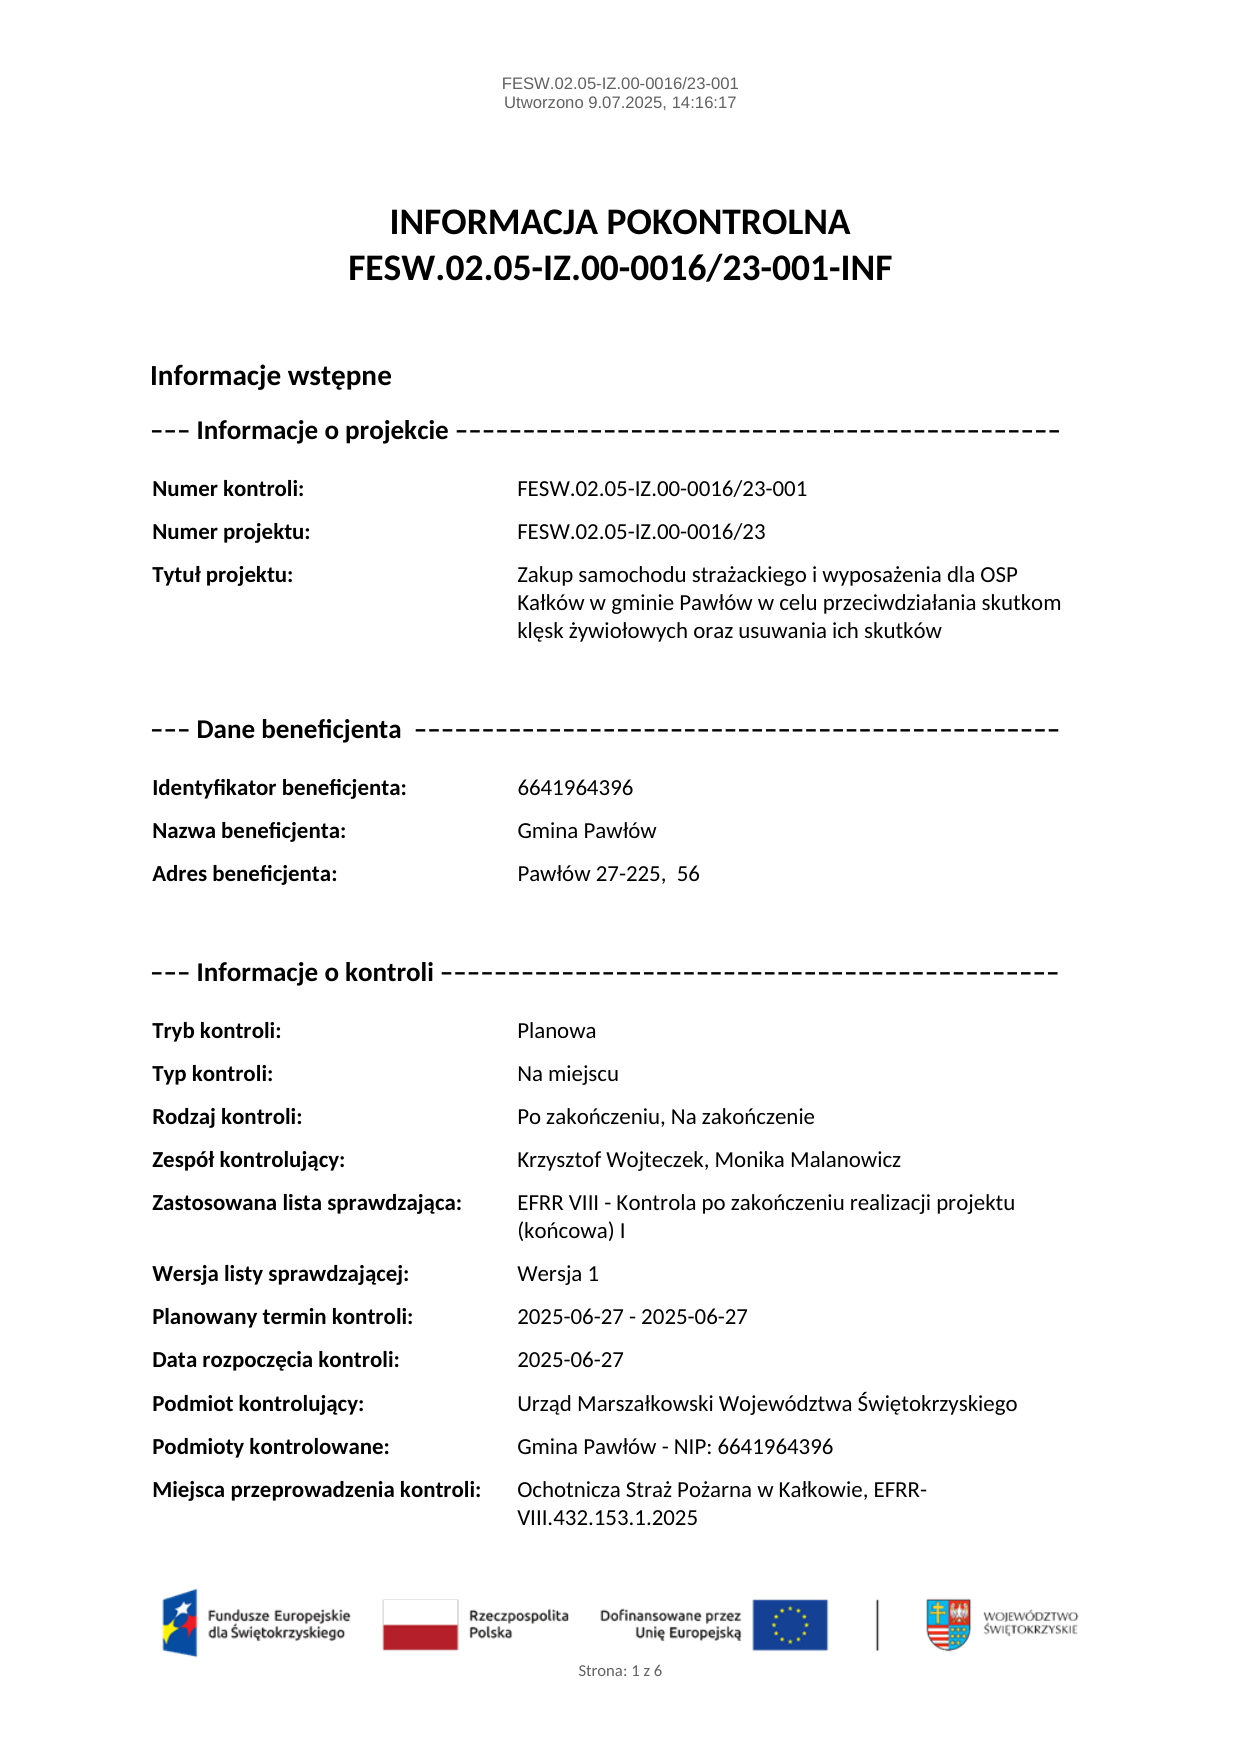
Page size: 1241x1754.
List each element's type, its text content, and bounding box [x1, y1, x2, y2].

table_cell Tytuł projektu: [151, 558, 516, 657]
table_cell Zastosowana lista sprawdzająca: [151, 1186, 516, 1257]
table_cell Gmina Pawłów - NIP: 6641964396 [516, 1430, 1091, 1473]
text ––– Informacje o projekcie ––––––––––––––––––––––––––––––––––––––––––––– [150, 413, 1090, 446]
table_cell Nazwa beneficjenta: [151, 814, 516, 857]
table_cell Ochotnicza Straż Pożarna w Kałkowie, EFRR-VIII.432.153.1.2025 [516, 1473, 1091, 1544]
table_cell Na miejscu [516, 1057, 1091, 1100]
table_cell 2025-06-27 [516, 1344, 1091, 1387]
table_cell Urząd Marszałkowski Województwa Świętokrzyskiego [516, 1387, 1091, 1430]
table_cell Podmioty kontrolowane: [151, 1430, 516, 1473]
table_cell Wersja listy sprawdzającej: [151, 1257, 516, 1300]
table_cell FESW.02.05-IZ.00-0016/23 [516, 515, 1091, 558]
table_header 6641964396 [516, 771, 701, 814]
table_cell Typ kontroli: [151, 1057, 516, 1100]
table_cell Gmina Pawłów [516, 814, 701, 857]
picture [150, 1587, 1091, 1660]
table_cell Zakup samochodu strażackiego i wyposażenia dla OSP Kałków w gminie Pawłów w celu przeciwdziałania skutkom klęsk żywiołowych oraz usuwania ich skutków [516, 558, 1091, 657]
table_cell Wersja 1 [516, 1257, 1091, 1300]
table_cell Podmiot kontrolujący: [151, 1387, 516, 1430]
table_cell Rodzaj kontroli: [151, 1100, 516, 1143]
text FESW.02.05-IZ.00-0016/23-001-INF [150, 244, 1090, 290]
table_header FESW.02.05-IZ.00-0016/23-001 [516, 472, 1091, 515]
table_cell Adres beneficjenta: [151, 857, 516, 900]
table_header Numer kontroli: [151, 472, 516, 515]
table_cell Krzysztof Wojteczek, Monika Malanowicz [516, 1143, 1091, 1186]
table_cell Po zakończeniu, Na zakończenie [516, 1100, 1091, 1143]
table_cell Zespół kontrolujący: [151, 1143, 516, 1186]
table_header Planowa [516, 1014, 1091, 1057]
table_cell Numer projektu: [151, 515, 516, 558]
table_cell Pawłów 27-225, 56 [516, 857, 701, 900]
table_cell EFRR VIII - Kontrola po zakończeniu realizacji projektu (końcowa) I [516, 1186, 1091, 1257]
table_cell Data rozpoczęcia kontroli: [151, 1344, 516, 1387]
table_header Identyfikator beneficjenta: [151, 771, 516, 814]
table_cell 2025-06-27 - 2025-06-27 [516, 1300, 1091, 1343]
text ––– Dane beneficjenta –––––––––––––––––––––––––––––––––––––––––––––––– [150, 712, 1090, 745]
table_header Tryb kontroli: [151, 1014, 516, 1057]
table_cell Miejsca przeprowadzenia kontroli: [151, 1473, 516, 1544]
table_cell Planowany termin kontroli: [151, 1300, 516, 1343]
text Informacje wstępne [150, 357, 1090, 392]
text INFORMACJA POKONTROLNA [150, 198, 1090, 244]
text ––– Informacje o kontroli –––––––––––––––––––––––––––––––––––––––––––––– [150, 955, 1090, 988]
